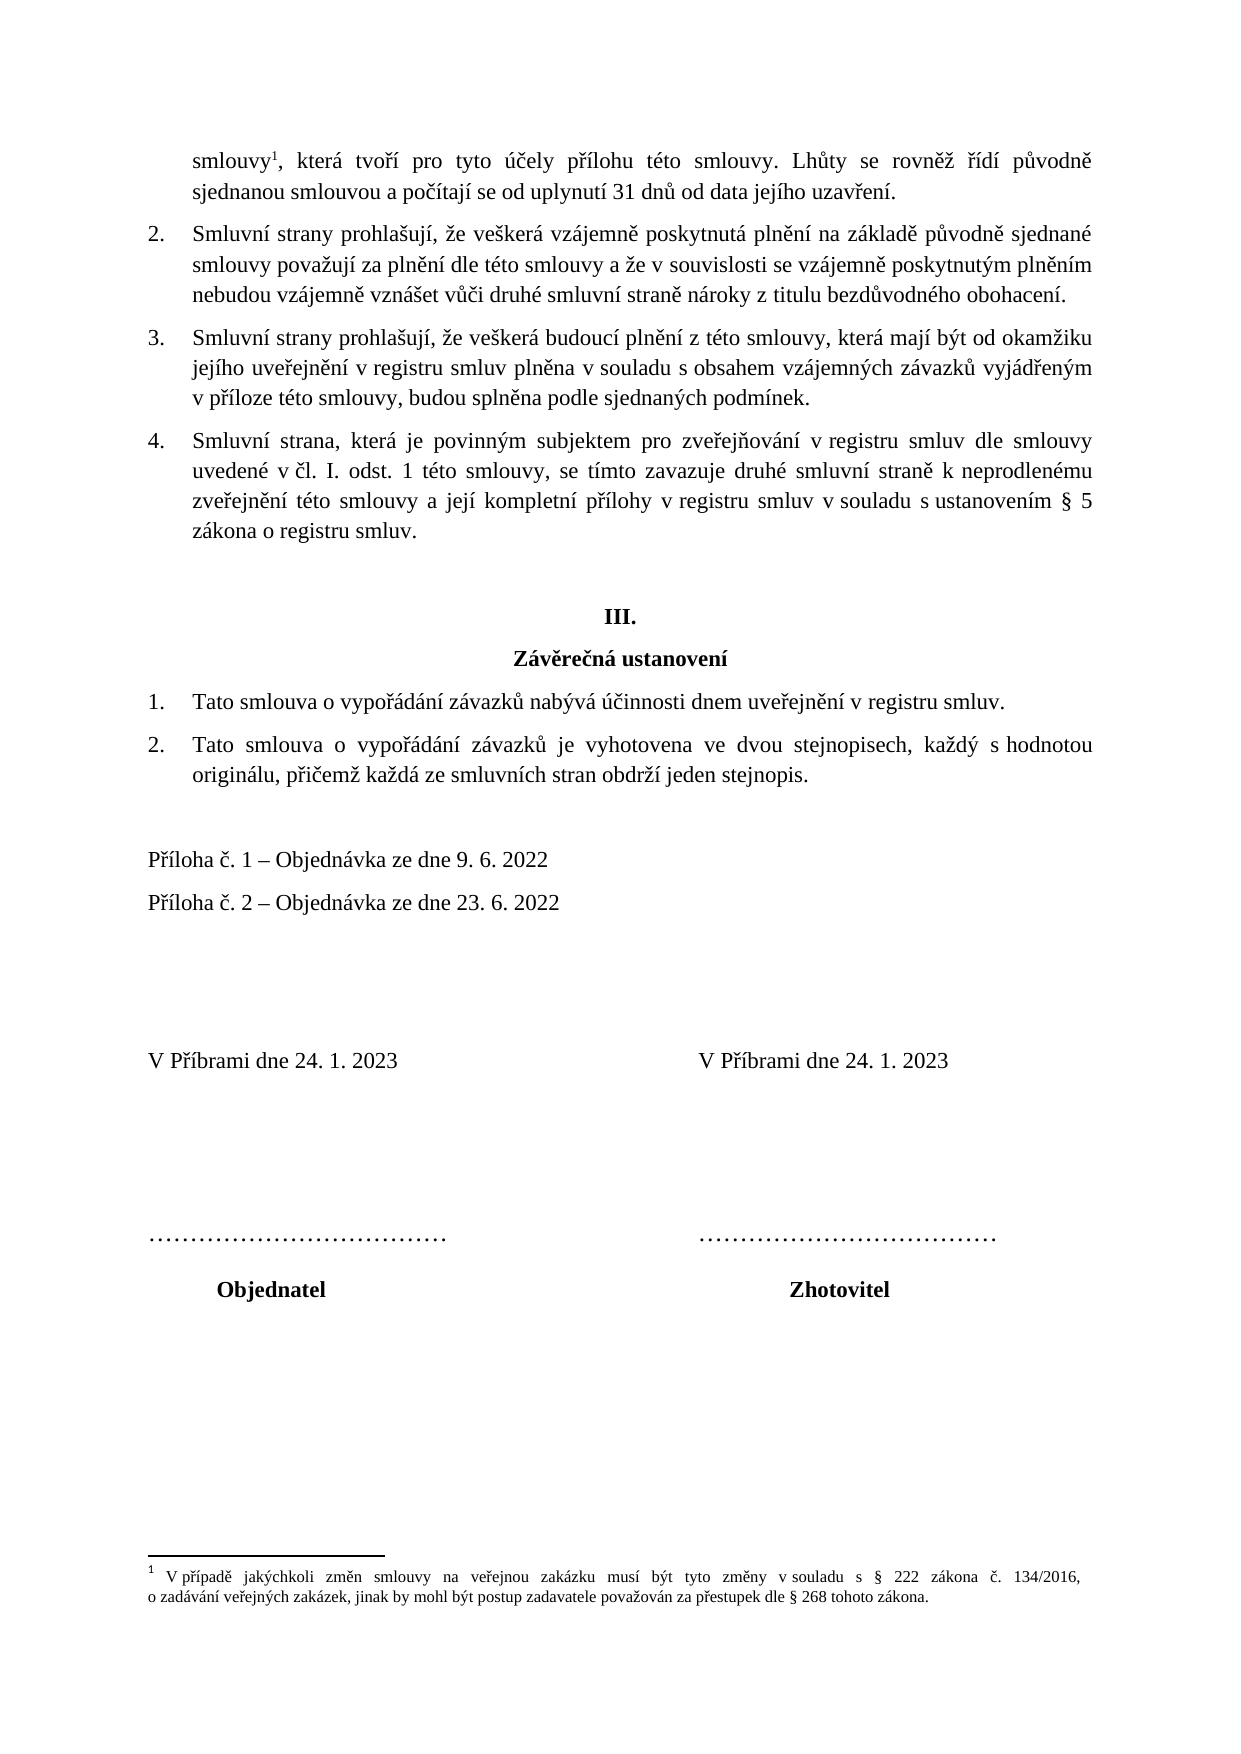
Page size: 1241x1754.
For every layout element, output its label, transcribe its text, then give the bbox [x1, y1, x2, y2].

text Závěrečná ustanovení [148, 646, 1093, 672]
text Příloha č. 2 – Objednávka ze dne 23. 6. 2022 [148, 889, 1093, 916]
list Tato smlouva o vypořádání závazků nabývá účinnosti dnem uveřejnění v registru smluv. [148, 688, 1093, 714]
list Smluvní strana, která je povinným subjektem pro zveřejňování v registru smluv dle smlouvy uvedené v čl. I. odst. 1 této smlouvy, se tímto zavazuje druhé smluvní straně k neprodlenému zveřejnění této smlouvy a její kompletní přílohy v registru smluv v souladu s ustanovením § 5 zákona o registru smluv. [148, 427, 1093, 544]
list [148, 148, 1093, 204]
text V Příbrami dne 24. 1. 2023 V Příbrami dne 24. 1. 2023 [148, 1047, 1093, 1073]
text ……………………………… ……………………………… [148, 1218, 1093, 1247]
text Objednatel Zhotovitel [148, 1276, 1093, 1302]
list Smluvní strany prohlašují, že veškerá budoucí plnění z této smlouvy, která mají být od okamžiku jejího uveřejnění v registru smluv plněna v souladu s obsahem vzájemných závazků vyjádřeným v příloze této smlouvy, budou splněna podle sjednaných podmínek. [148, 324, 1093, 410]
text III. [148, 603, 1093, 629]
text Příloha č. 1 – Objednávka ze dne 9. 6. 2022 [148, 847, 1093, 873]
list Tato smlouva o vypořádání závazků je vyhotovena ve dvou stejnopisech, každý s hodnotou originálu, přičemž každá ze smluvních stran obdrží jeden stejnopis. [148, 731, 1093, 787]
list Smluvní strany prohlašují, že veškerá vzájemně poskytnutá plnění na základě původně sjednané smlouvy považují za plnění dle této smlouvy a že v souvislosti se vzájemně poskytnutým plněním nebudou vzájemně vznášet vůči druhé smluvní straně nároky z titulu bezdůvodného obohacení. [148, 221, 1093, 307]
